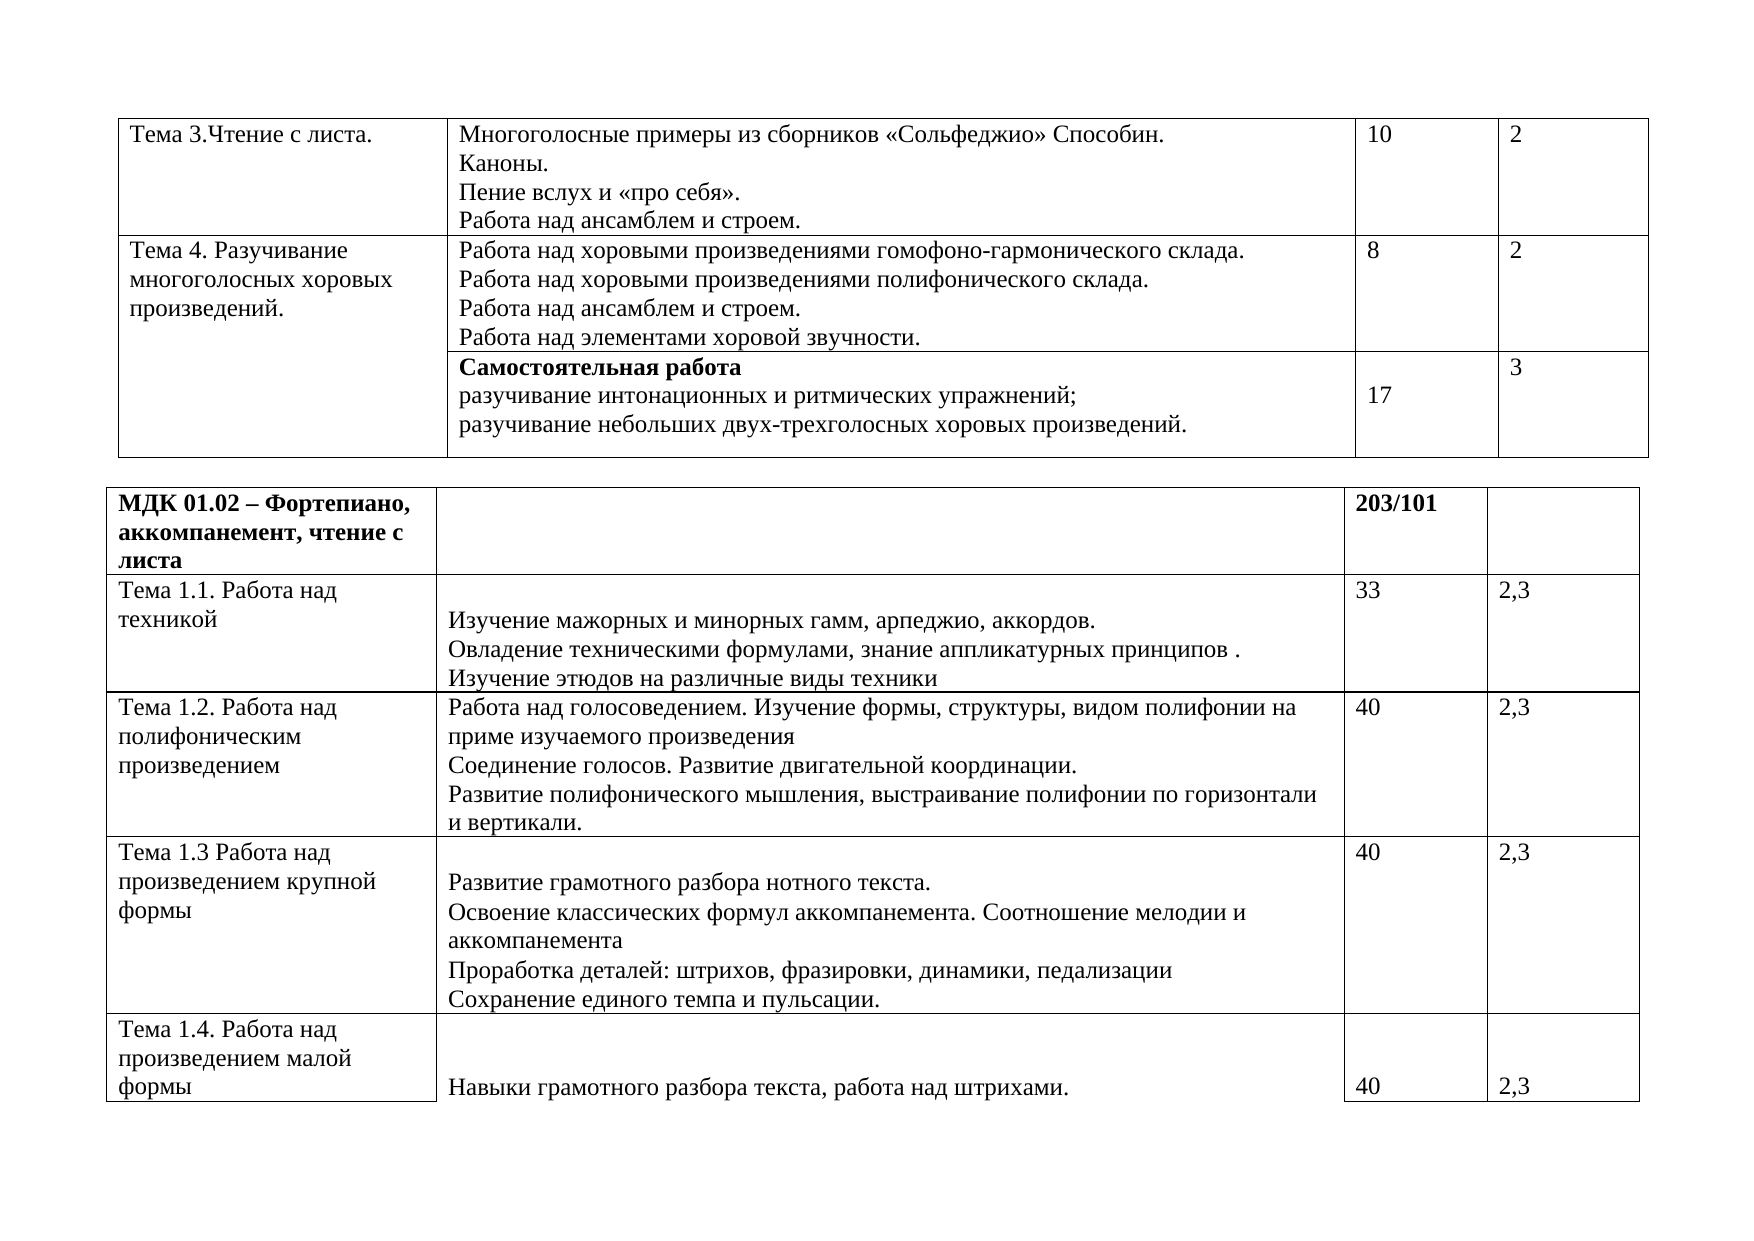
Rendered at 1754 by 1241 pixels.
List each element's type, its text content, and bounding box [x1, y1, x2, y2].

table_cell Тема 4. Разучивание многоголосных хоровых произведений. [119, 236, 447, 457]
table_cell 2,3 [1488, 693, 1639, 836]
table_cell Проработка деталей: штрихов, фразировки, динамики, педализации Сохранение единого темпа и пульсации. [437, 954, 1344, 1013]
table_cell 2,3 [1488, 837, 1639, 1013]
table_header [1488, 488, 1639, 574]
table_cell Самостоятельная работа разучивание интонационных и ритмических упражнений; разучивание небольших двух-трехголосных хоровых произведений. [448, 352, 1355, 457]
table_cell [437, 837, 1344, 866]
table_cell [437, 1014, 1344, 1071]
table_cell Тема 1.3 Работа над произведением крупной формы [107, 837, 436, 1013]
table_cell 33 [1345, 575, 1487, 691]
table_cell 40 [1345, 693, 1487, 836]
table_cell Изучение мажорных и минорных гамм, арпеджио, аккордов. Овладение техническими формулами, знание аппликатурных принципов . Изучение этюдов на различные виды техники [437, 604, 1344, 691]
table_cell Тема 3.Чтение с листа. [119, 119, 447, 234]
table_cell 2 [1499, 236, 1648, 351]
table_cell Многоголосные примеры из сборников «Сольфеджио» Способин. Каноны. Пение вслух и «про себя». Работа над ансамблем и строем. [448, 119, 1355, 234]
table_header МДК 01.02 – Фортепиано, аккомпанемент, чтение с листа [107, 488, 436, 574]
table_cell Работа над хоровыми произведениями гомофоно-гармонического склада. Работа над хоровыми произведениями полифонического склада. Работа над ансамблем и строем. Работа над элементами хоровой звучности. [448, 236, 1355, 351]
table_cell Работа над голосоведением. Изучение формы, структуры, видом полифонии на приме изучаемого произведения Соединение голосов. Развитие двигательной координации. Развитие полифонического мышления, выстраивание полифонии по горизонтали и вертикали. [437, 693, 1344, 836]
table_header 203/101 [1345, 488, 1487, 574]
table_cell Освоение классических формул аккомпанемента. Соотношение мелодии и аккомпанемента [437, 896, 1344, 954]
table_cell 2,3 [1488, 575, 1639, 691]
table_cell 2,3 [1488, 1014, 1639, 1101]
table_cell 10 [1356, 119, 1498, 234]
table_cell Развитие грамотного разбора нотного текста. [437, 866, 1344, 896]
table_cell 3 [1499, 352, 1648, 457]
table_cell Навыки грамотного разбора текста, работа над штрихами. [437, 1071, 1344, 1101]
table_cell 40 [1345, 1014, 1487, 1101]
table_cell 8 [1356, 236, 1498, 351]
table_cell 2 [1499, 119, 1648, 234]
table_cell Тема 1.2. Работа над полифоническим произведением [107, 693, 436, 836]
table_cell 40 [1345, 837, 1487, 1013]
table_cell [437, 575, 1344, 604]
table_header [437, 488, 1344, 574]
table_cell Тема 1.1. Работа над техникой [107, 575, 436, 691]
table_cell 17 [1356, 352, 1498, 457]
table_cell Тема 1.4. Работа над произведением малой формы [107, 1014, 436, 1101]
